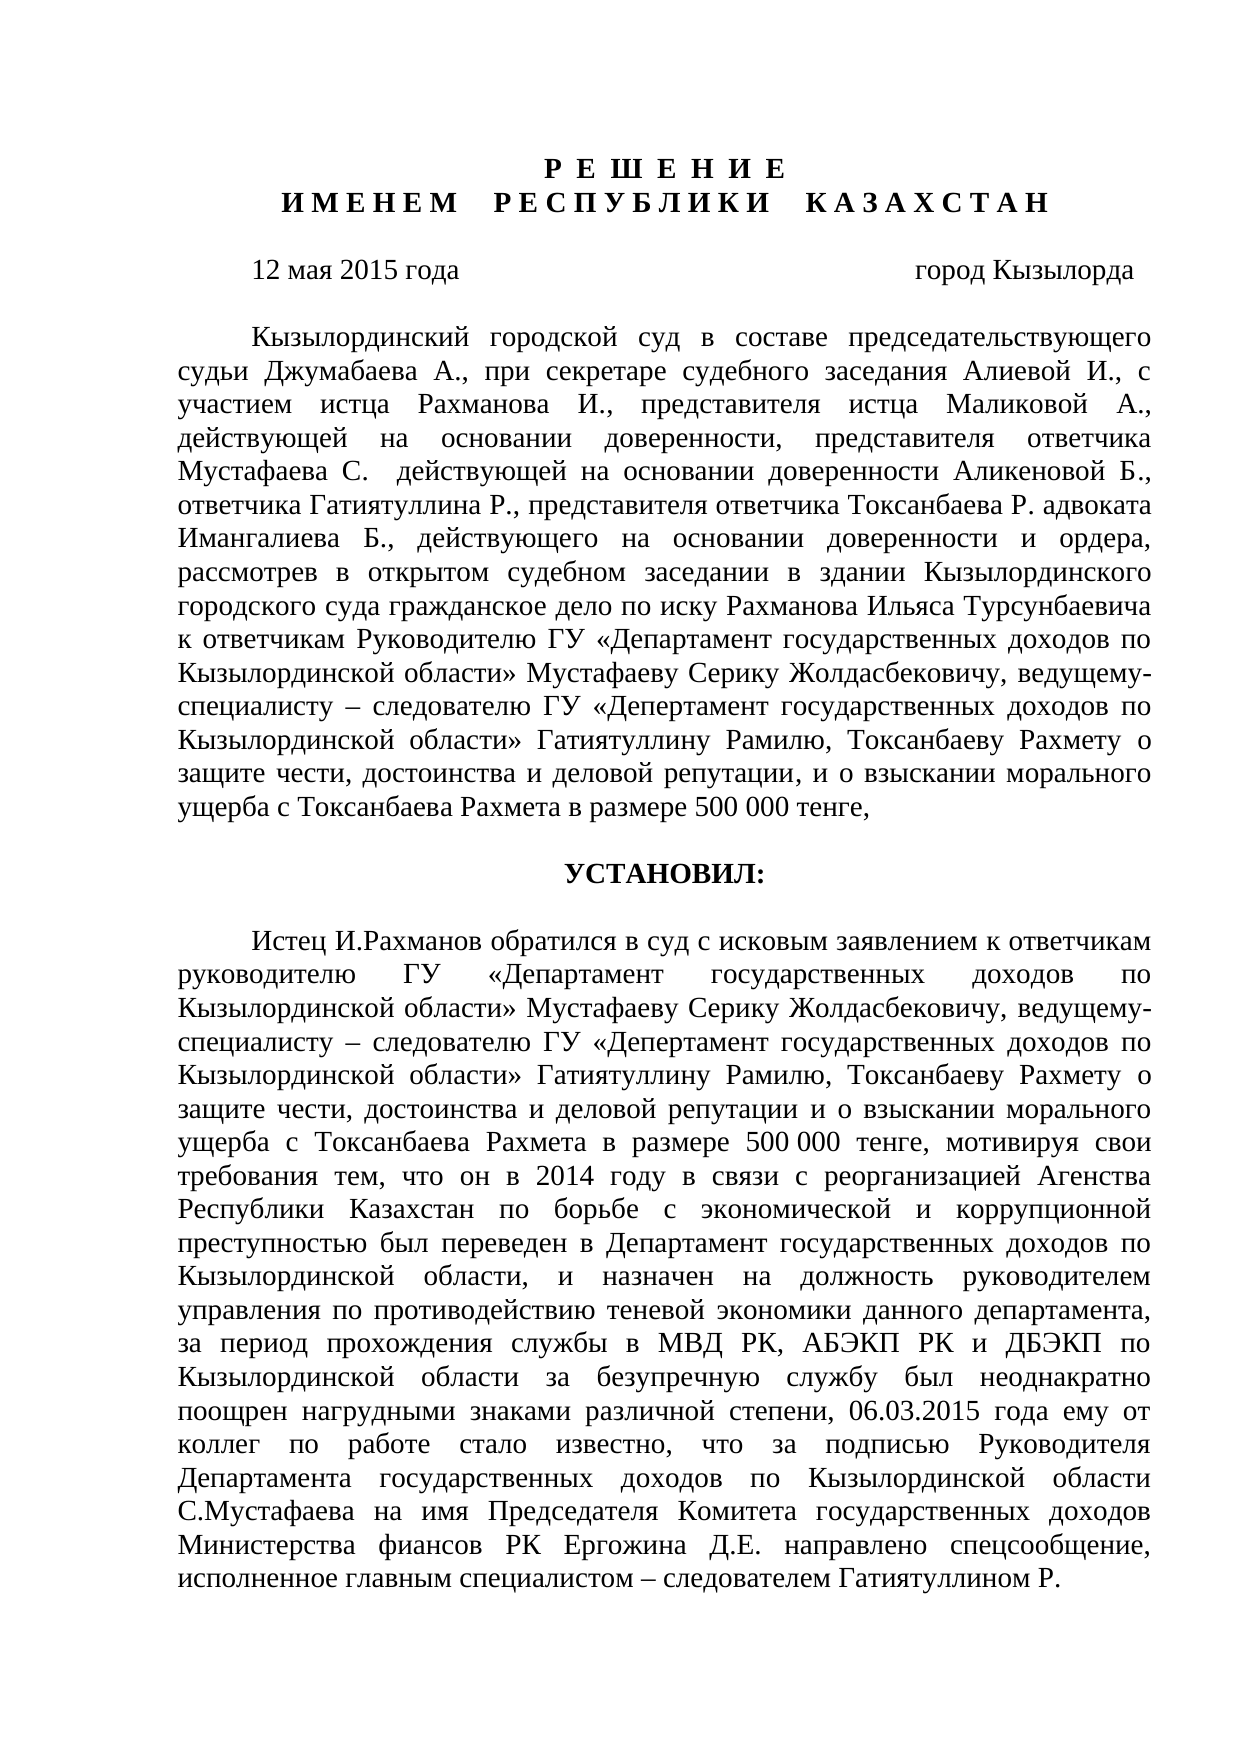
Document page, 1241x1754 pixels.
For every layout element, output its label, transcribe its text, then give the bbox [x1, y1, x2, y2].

text Истец И.Рахманов обратился в суд с исковым заявлением к ответчикам руководителю ГУ «Департамент государственных доходов по Кызылординской области» Мустафаеву Серику Жолдасбековичу, ведущему-специалисту – следователю ГУ «Депертамент государственных доходов по Кызылординской области» Гатиятуллину Рамилю, Токсанбаеву Рахмету о защите чести, достоинства и деловой репутации и о взыскании морального ущерба с Токсанбаева Рахмета в размере 500 000 тенге, мотивируя свои требования тем, что он в 2014 году в связи с реорганизацией Агенства Республики Казахстан по борьбе с экономической и коррупционной преступностью был переведен в Департамент государственных доходов по Кызылординской области, и назначен на должность руководителем управления по противодействию теневой экономики данного департамента, за период прохождения службы в МВД РК, АБЭКП РК и ДБЭКП по Кызылординской области за безупречную службу был неоднакратно поощрен нагрудными знаками различной степени, 06.03.2015 года ему от коллег по работе стало известно, что за подписью Руководителя Департамента государственных доходов по Кызылординской области С.Мустафаева на имя Председателя Комитета государственных доходов Министерства фиансов РК Ергожина Д.Е. направлено спецсообщение, исполненное главным специалистом – следователем Гатиятуллином Р. [177, 923, 1152, 1594]
text УСТАНОВИЛ: [177, 856, 1152, 889]
text И М Е Н Е М Р Е С П У Б Л И К И К А З А Х С Т А Н [177, 185, 1152, 219]
text Кызылординский городской суд в составе председательствующего судьи Джумабаева А., при секретаре судебного заседания Алиевой И., с участием истца Рахманова И., представителя истца Маликовой А., действующей на основании доверенности, представителя ответчика Мустафаева С. действующей на основании доверенности Аликеновой Б., ответчика Гатиятуллина Р., представителя ответчика Токсанбаева Р. адвоката Имангалиева Б., действующего на основании доверенности и ордера, рассмотрев в открытом судебном заседании в здании Кызылординского городского суда гражданское дело по иску Рахманова Ильяса Турсунбаевича к ответчикам Руководителю ГУ «Департамент государственных доходов по Кызылординской области» Мустафаеву Серику Жолдасбековичу, ведущему-специалисту – следователю ГУ «Депертамент государственных доходов по Кызылординской области» Гатиятуллину Рамилю, Токсанбаеву Рахмету о защите чести, достоинства и деловой репутации, и о взыскании морального ущерба с Токсанбаева Рахмета в размере 500 000 тенге, [177, 319, 1152, 822]
text Р Е Ш Е Н И Е [177, 152, 1152, 185]
text 12 мая 2015 года город Кызылорда [177, 252, 1152, 286]
